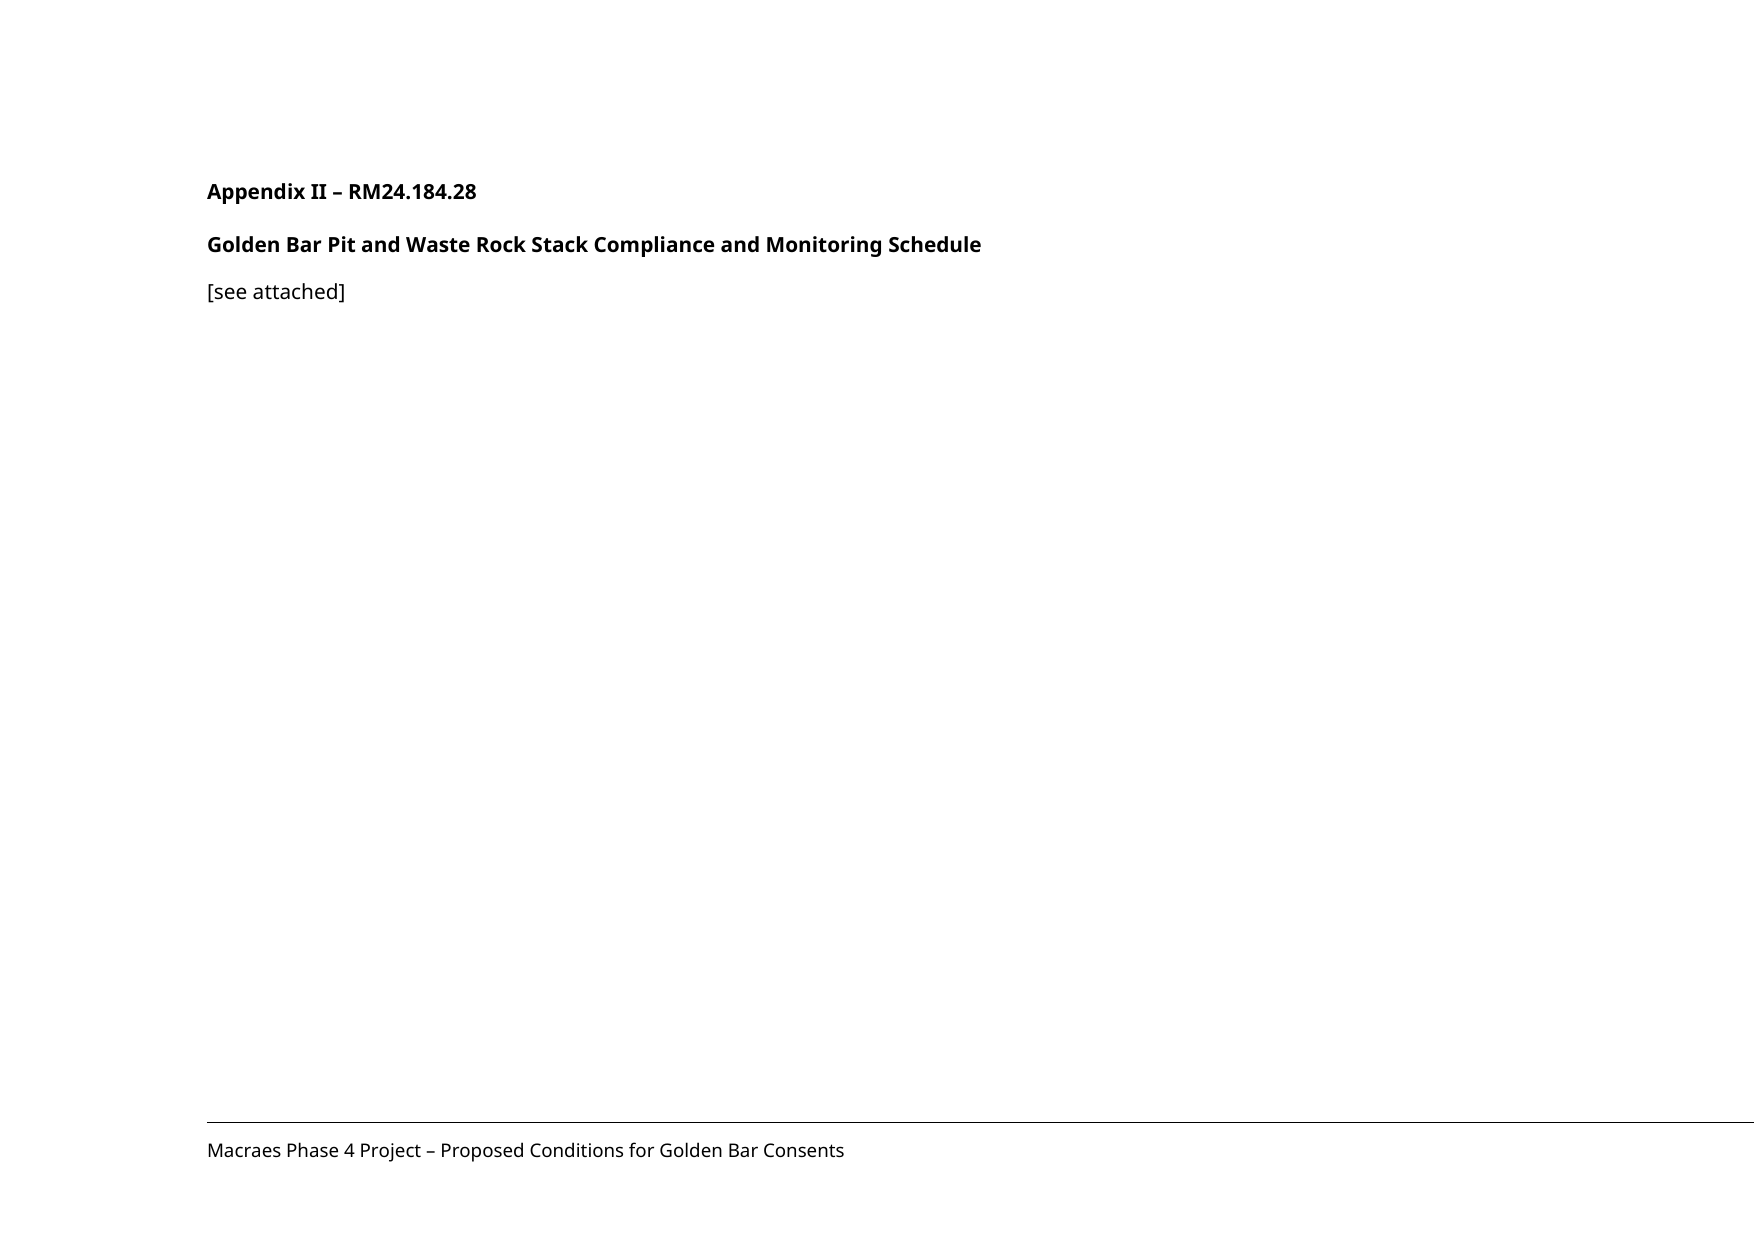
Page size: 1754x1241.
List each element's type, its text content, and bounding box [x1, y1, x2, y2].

subtitle Appendix II – RM24.184.28 [207, 177, 1577, 206]
text [see attached] [207, 277, 1577, 306]
text Golden Bar Pit and Waste Rock Stack Compliance and Monitoring Schedule [207, 229, 1577, 259]
